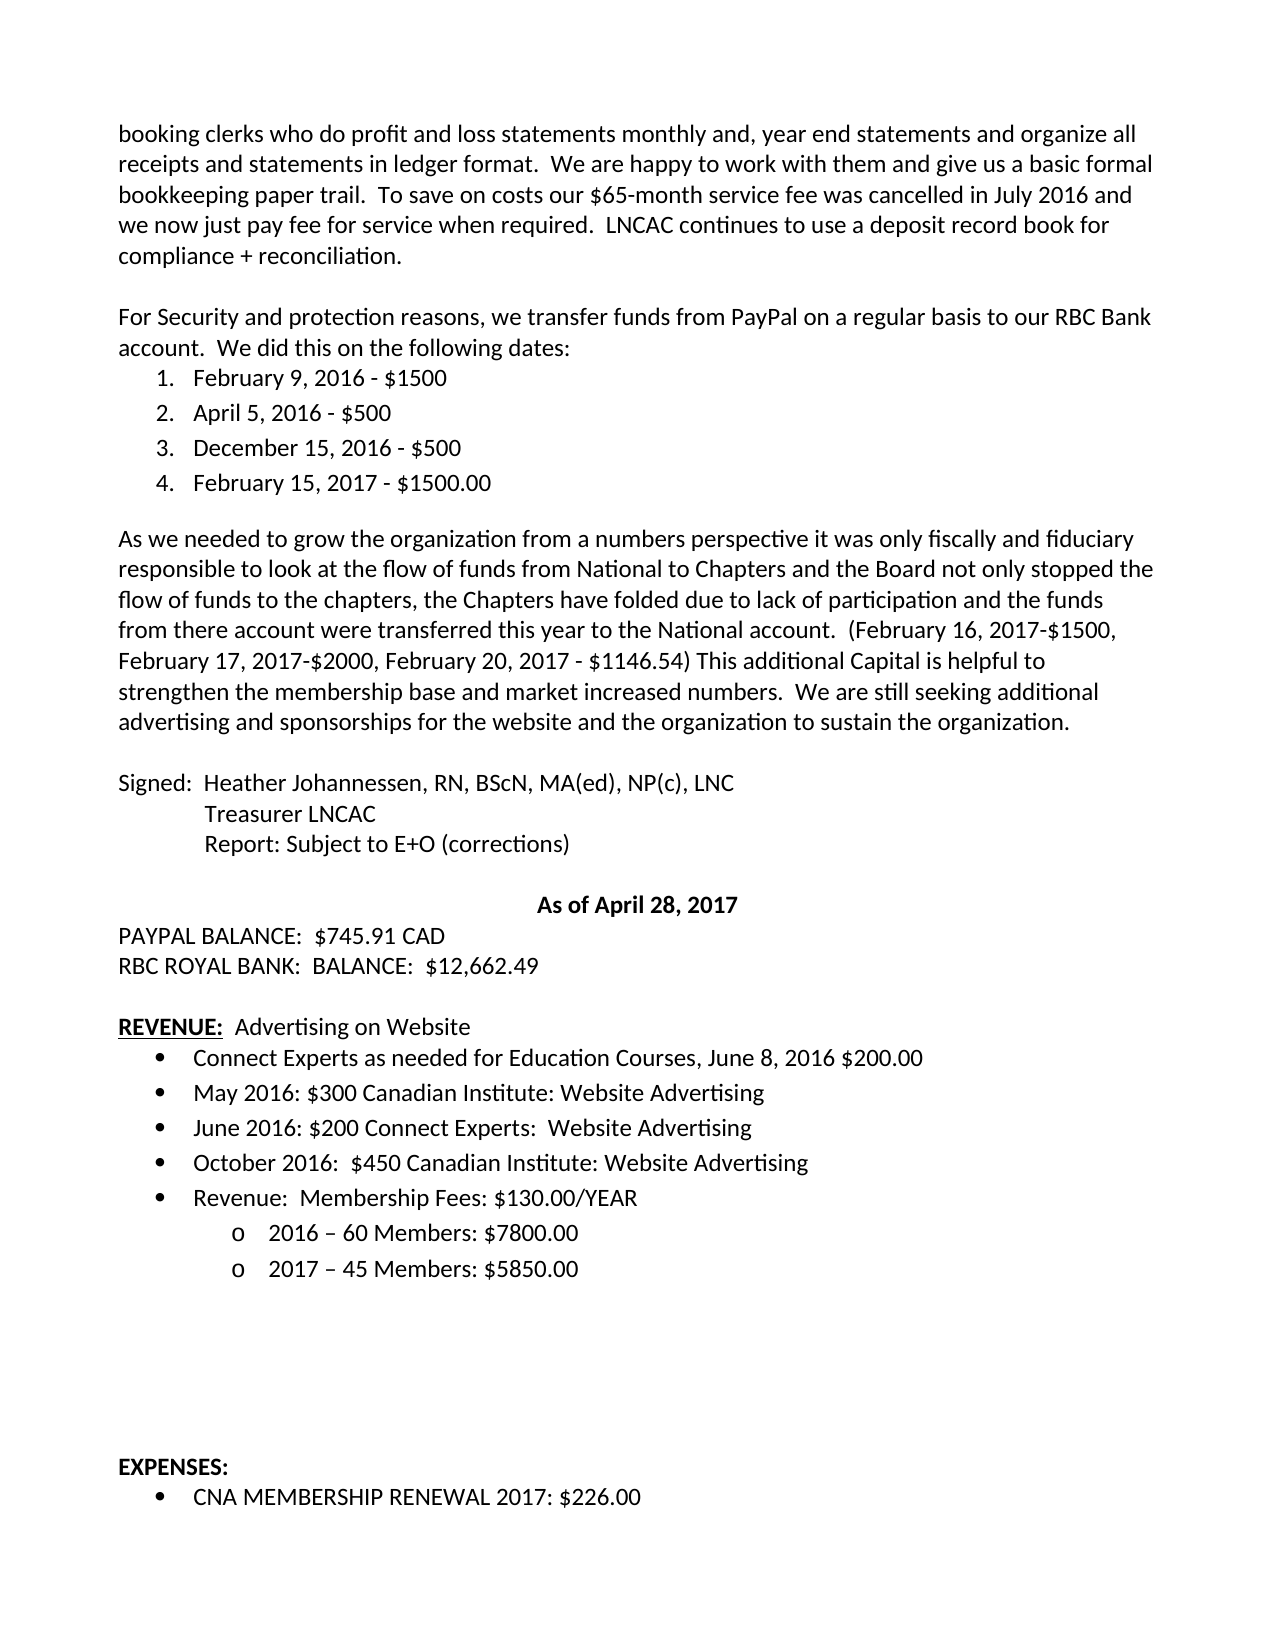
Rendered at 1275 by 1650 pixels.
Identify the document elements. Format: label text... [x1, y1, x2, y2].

list February 15, 2017 - $1500.00 [156, 467, 1157, 498]
text Report: Subject to E+O (corrections) [193, 828, 1157, 859]
list December 15, 2016 - $500 [156, 432, 1157, 463]
list June 2016: $200 Connect Experts: Website Advertising [156, 1112, 1157, 1142]
list October 2016: $450 Canadian Institute: Website Advertising [156, 1147, 1157, 1177]
list April 5, 2016 - $500 [156, 397, 1157, 428]
text RBC ROYAL BANK: BALANCE: $12,662.49 [118, 950, 1157, 981]
list Connect Experts as needed for Education Courses, June 8, 2016 $200.00 [156, 1042, 1157, 1072]
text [118, 118, 1157, 271]
list February 9, 2016 - $1500 [156, 362, 1157, 393]
text Signed: Heather Johannessen, RN, BScN, MA(ed), NP(c), LNC [118, 767, 1157, 798]
list CNA MEMBERSHIP RENEWAL 2017: $226.00 [156, 1481, 1157, 1512]
text As of April 28, 2017 [118, 889, 1157, 920]
list Revenue: Membership Fees: $130.00/YEAR [156, 1182, 1157, 1212]
list May 2016: $300 Canadian Institute: Website Advertising [156, 1077, 1157, 1107]
text As we needed to grow the organization from a numbers perspective it was only fiscally and fiduciary responsible to look at the flow of funds from National to Chapters and the Board not only stopped the flow of funds to the chapters, the Chapters have folded due to lack of participation and the funds from there account were transferred this year to the National account. (February 16, 2017-$1500, February 17, 2017-$2000, February 20, 2017 - $1146.54) This additional Capital is helpful to strengthen the membership base and market increased numbers. We are still seeking additional advertising and sponsorships for the website and the organization to sustain the organization. [118, 523, 1157, 737]
text Treasurer LNCAC [193, 798, 1157, 828]
list 2016 – 60 Members: $7800.00 [231, 1217, 1157, 1249]
text For Security and protection reasons, we transfer funds from PayPal on a regular basis to our RBC Bank account. We did this on the following dates: [118, 301, 1157, 362]
list 2017 – 45 Members: $5850.00 [231, 1253, 1157, 1285]
text EXPENSES: [118, 1451, 1157, 1481]
text PAYPAL BALANCE: $745.91 CAD [118, 920, 1157, 950]
text REVENUE: Advertising on Website [118, 1011, 1157, 1042]
